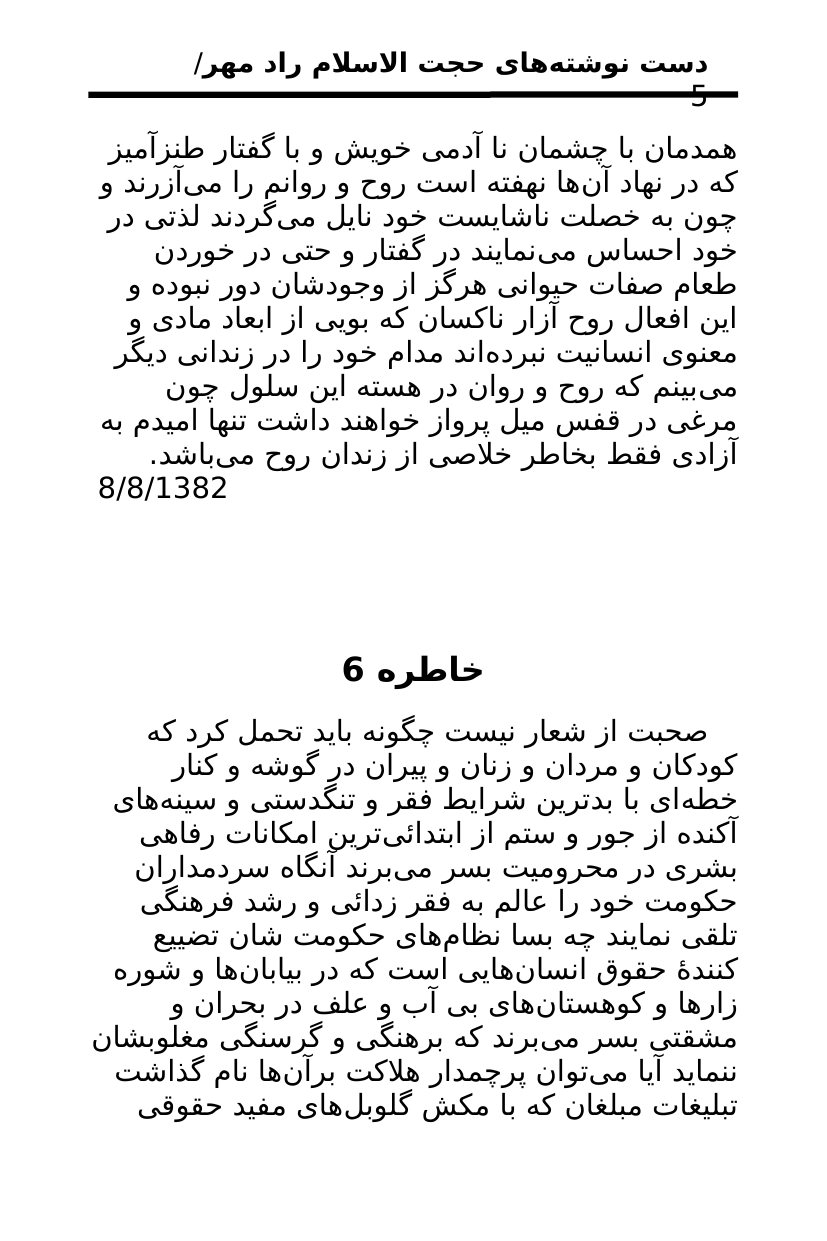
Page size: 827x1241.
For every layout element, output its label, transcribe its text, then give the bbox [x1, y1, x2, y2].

text خاطره 6 [89, 651, 738, 689]
text 8/8/1382 [89, 471, 738, 505]
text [89, 714, 738, 1122]
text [89, 132, 738, 471]
